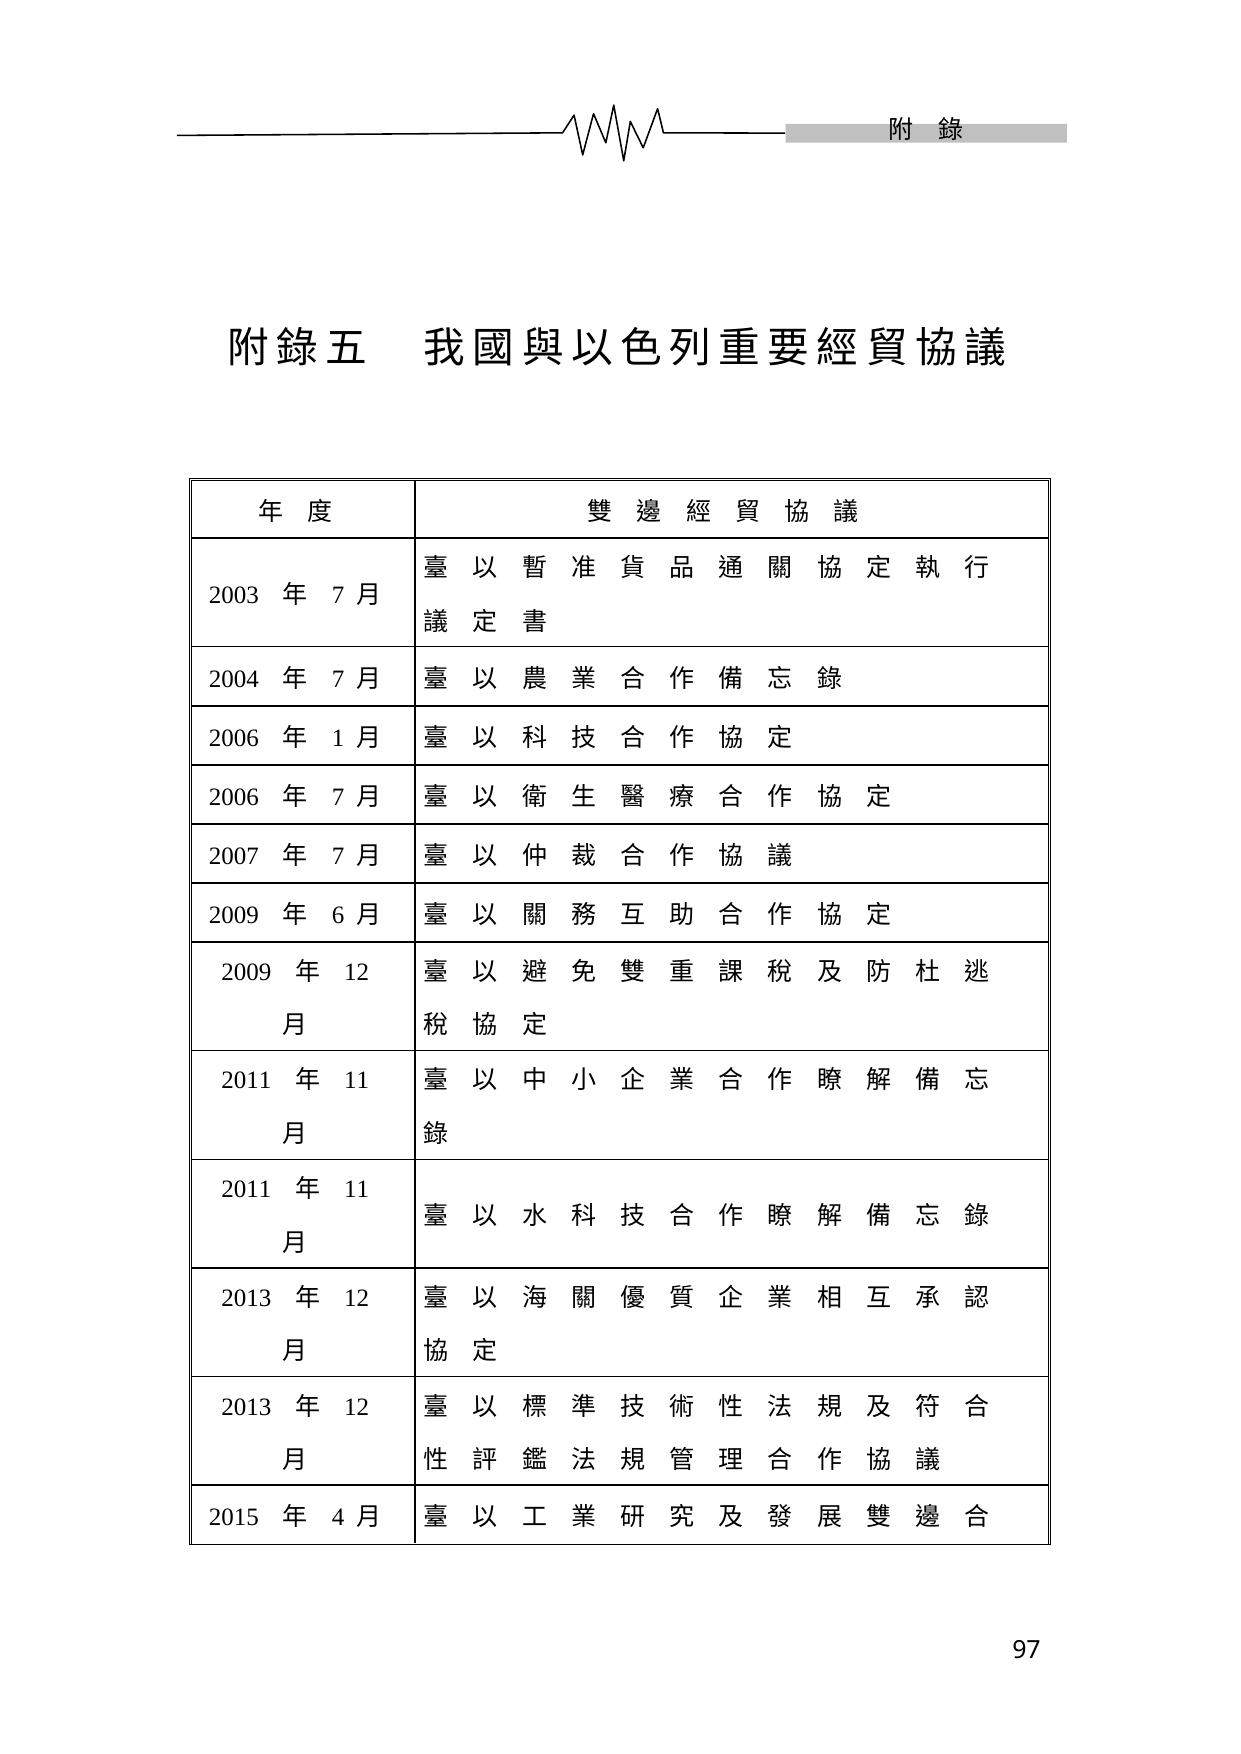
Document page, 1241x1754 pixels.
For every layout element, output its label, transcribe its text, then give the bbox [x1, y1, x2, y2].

table_header 雙邊經貿協議 [416, 481, 1048, 537]
table_cell 臺以衛生醫療合作協定 [416, 766, 1048, 823]
table_cell 2013年12月 [192, 1377, 414, 1484]
table_cell 臺以海關優質企業相互承認協定 [416, 1269, 1048, 1376]
table_cell 2006年7月 [192, 766, 414, 823]
table_cell 2007年7月 [192, 825, 414, 882]
table_cell 臺以中小企業合作瞭解備忘錄 [416, 1051, 1048, 1158]
table_cell 臺以標準技術性法規及符合性評鑑法規管理合作協議 [416, 1377, 1048, 1484]
table_cell 2003年7月 [192, 539, 414, 646]
table_cell 2006年1月 [192, 707, 414, 764]
table_cell 2009年12月 [192, 943, 414, 1050]
table_cell 臺以水科技合作瞭解備忘錄 [416, 1160, 1048, 1267]
table_cell 臺以關務互助合作協定 [416, 884, 1048, 941]
table_cell 臺以科技合作協定 [416, 707, 1048, 764]
table_cell 2004年7月 [192, 647, 414, 705]
table_cell 2011年11月 [192, 1051, 414, 1158]
table_cell 臺以工業研究及發展雙邊合作協定 [416, 1486, 1048, 1543]
table_cell 臺以避免雙重課稅及防杜逃稅協定 [416, 943, 1048, 1050]
table_cell 臺以暫准貨品通關協定執行議定書 [416, 539, 1048, 646]
table_cell 2015年4月 [192, 1486, 414, 1543]
text 附錄五 我國與以色列重要經貿協議 [178, 291, 1063, 398]
table_cell 臺以農業合作備忘錄 [416, 647, 1048, 705]
table_cell 臺以仲裁合作協議 [416, 825, 1048, 882]
table_cell 2009年6月 [192, 884, 414, 941]
table_cell 2013年12月 [192, 1269, 414, 1376]
table_cell 2011年11月 [192, 1160, 414, 1267]
table_header 年度 [192, 481, 414, 537]
